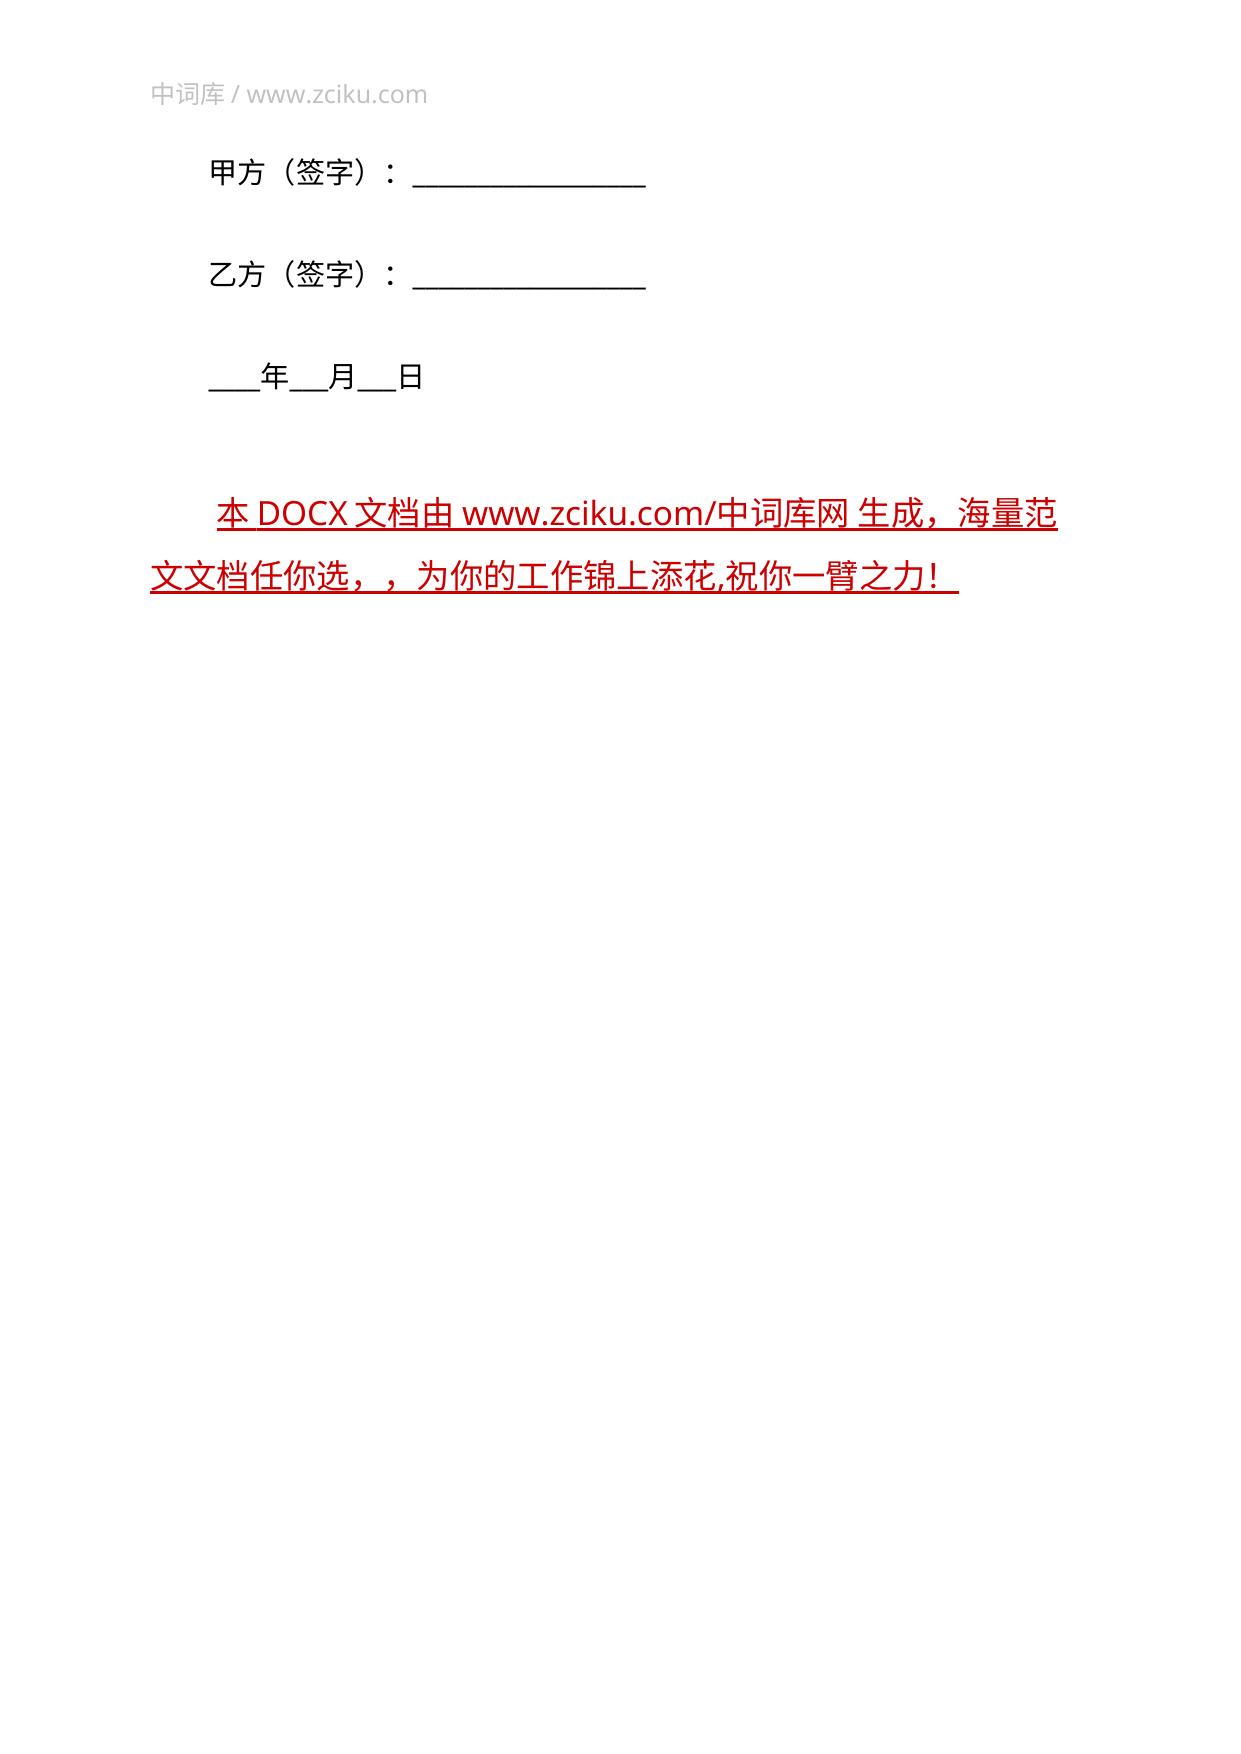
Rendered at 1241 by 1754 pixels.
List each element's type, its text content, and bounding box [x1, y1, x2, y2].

text 甲方（签字）：__________________ [150, 150, 1090, 192]
text ____年___月___日 [150, 354, 1090, 396]
text 乙方（签字）：__________________ [150, 252, 1090, 294]
text 本DOCX文档由 www.zciku.com/中词库网 生成，海量范文文档任你选，，为你的工作锦上添花,祝你一臂之力！ [150, 487, 1090, 598]
